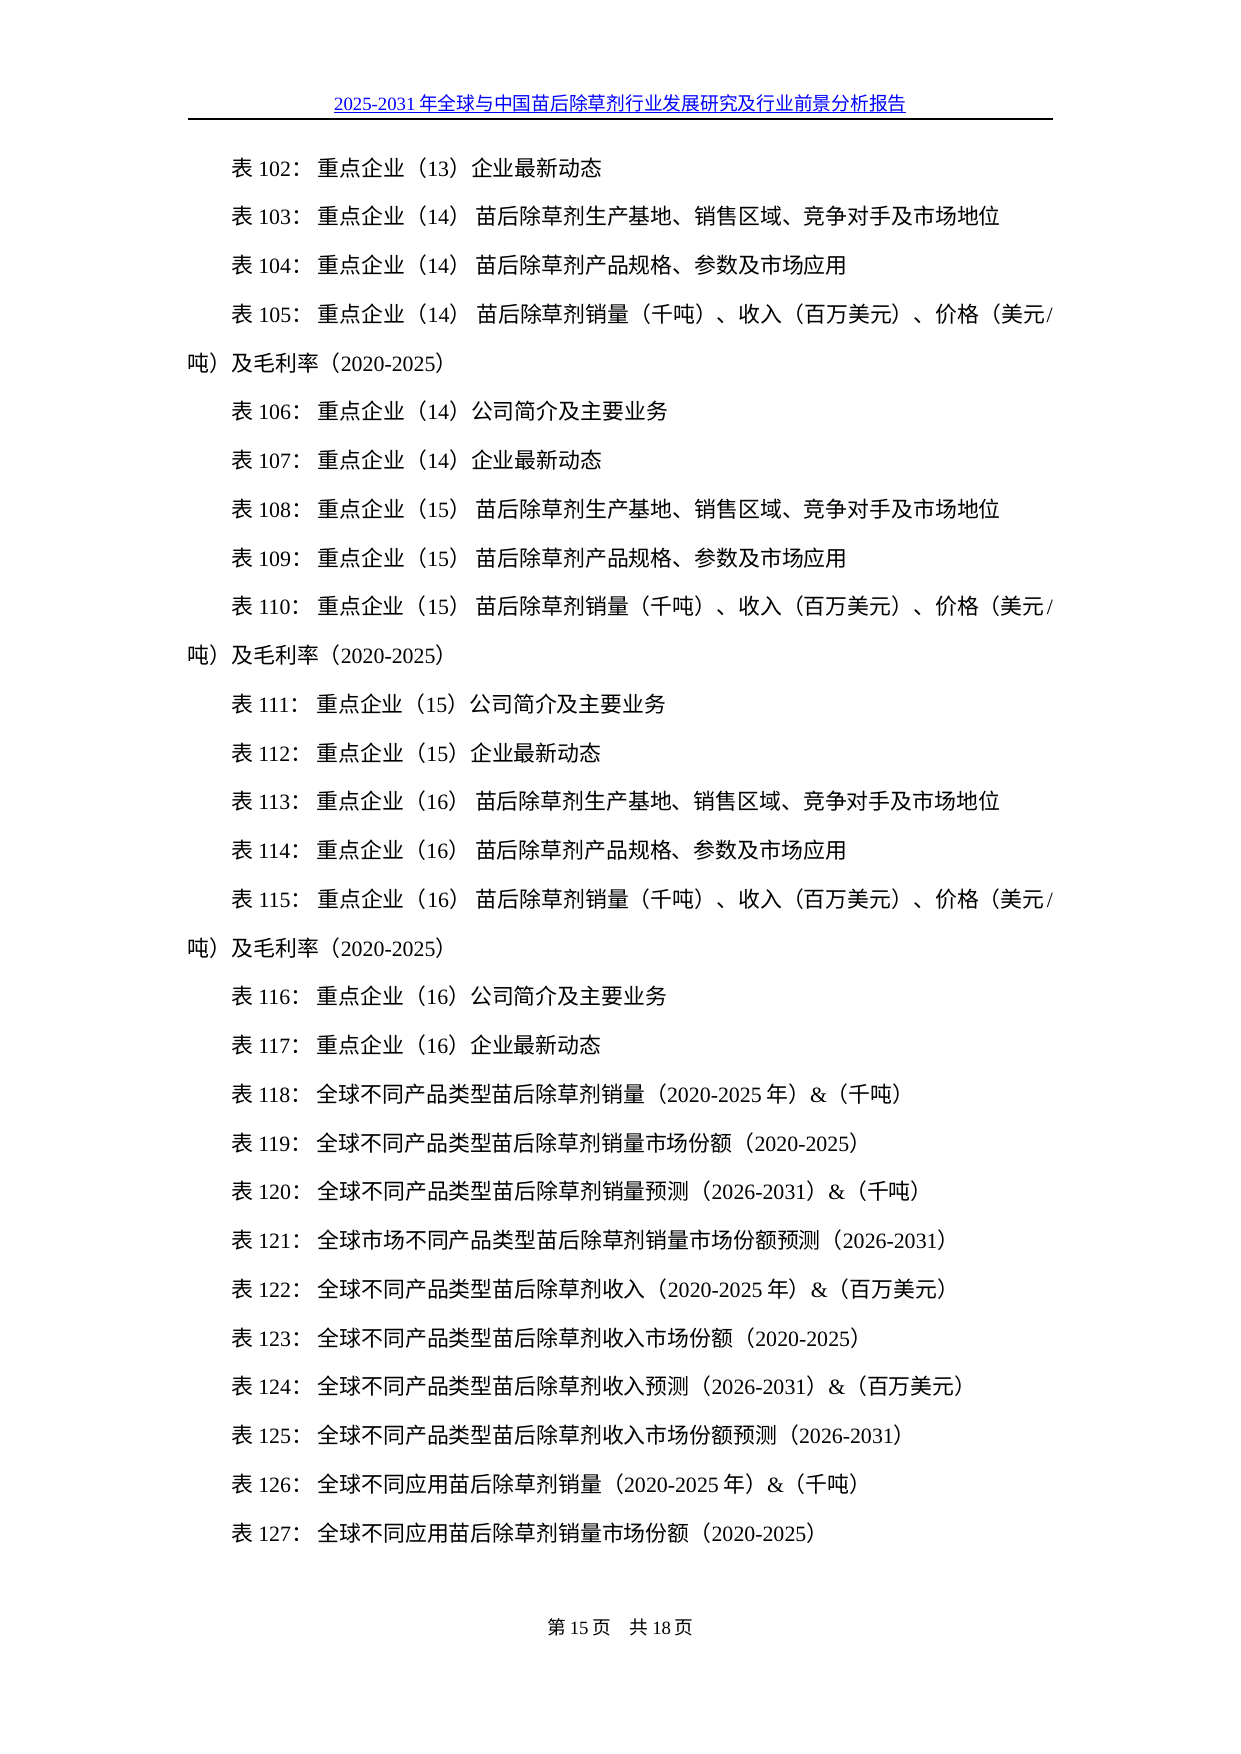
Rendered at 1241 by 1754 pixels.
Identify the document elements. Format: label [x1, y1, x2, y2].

text [187, 150, 1053, 1548]
